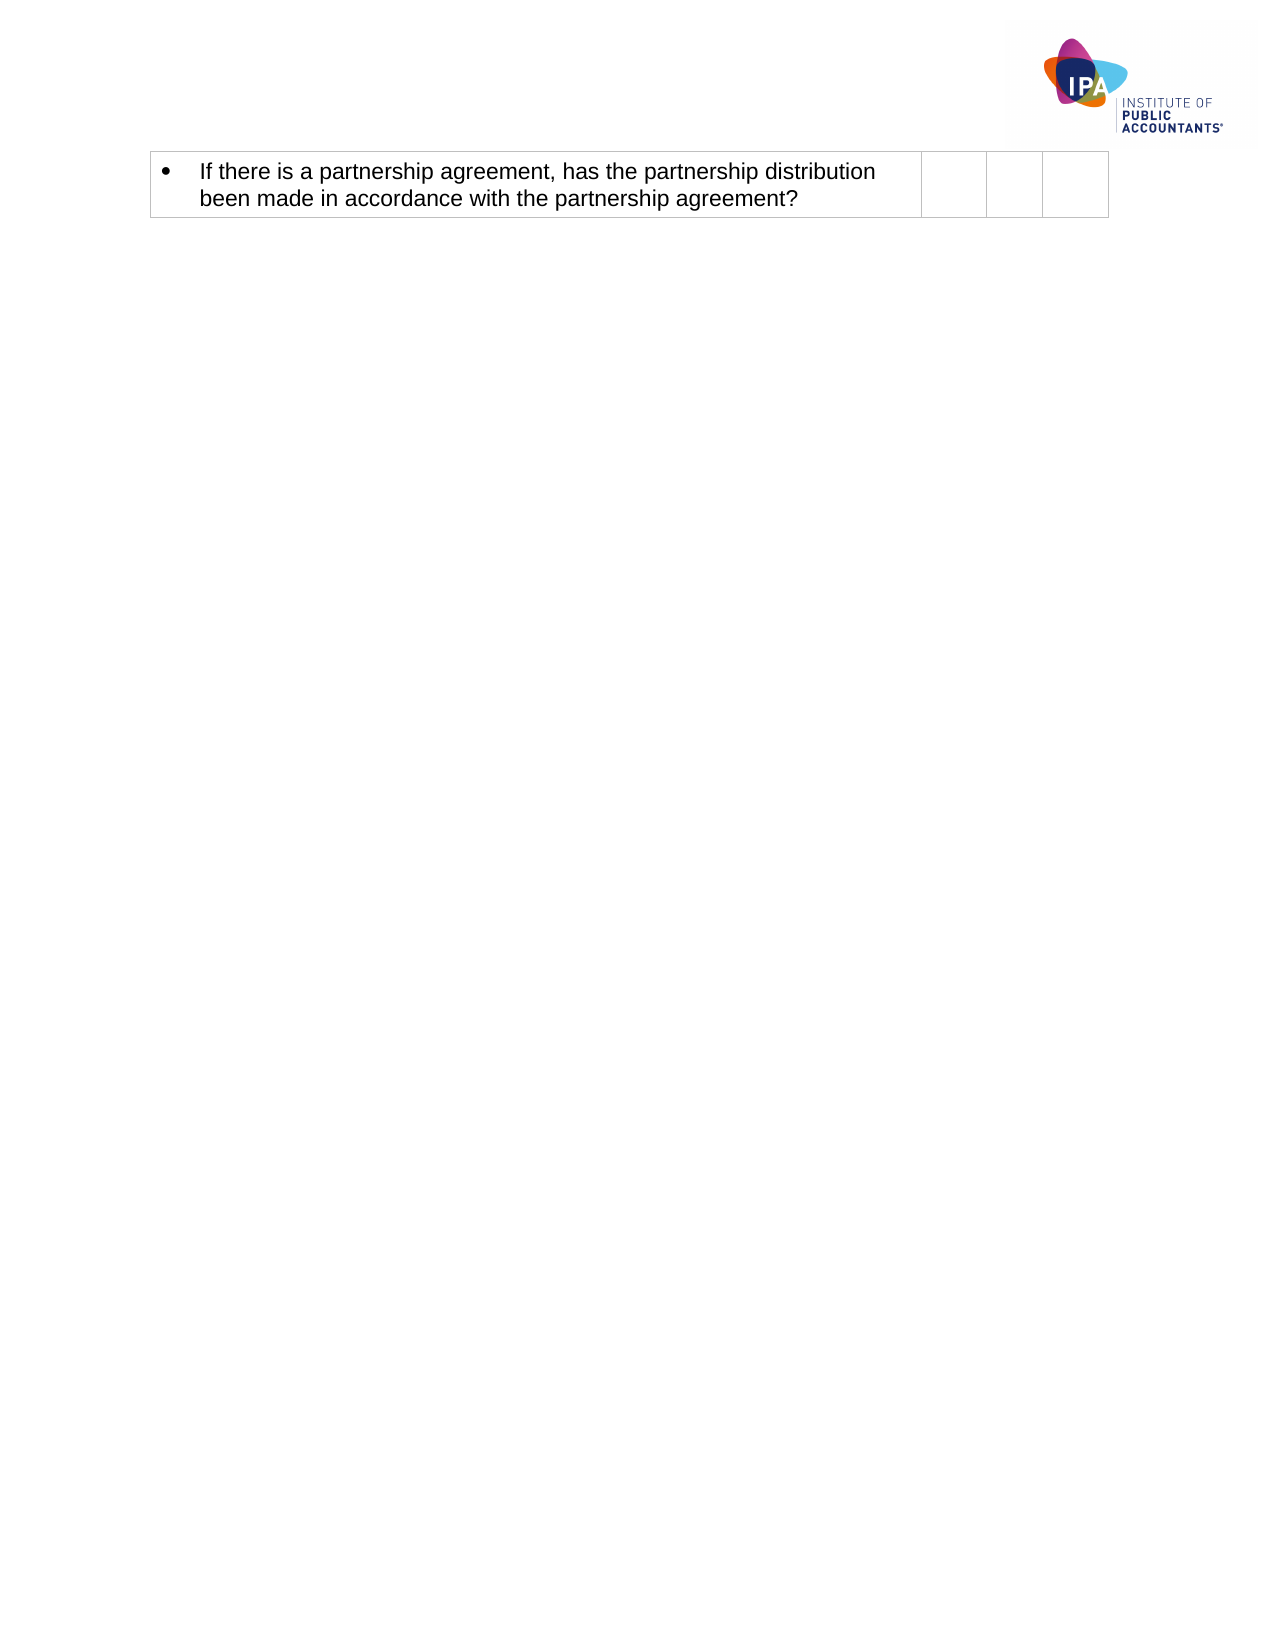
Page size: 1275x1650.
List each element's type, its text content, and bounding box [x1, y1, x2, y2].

table_cell [1043, 152, 1108, 217]
picture [1004, 20, 1258, 149]
table_cell If there is a partnership agreement, has the partnership distribution been made in accordance with the partnership agreement? [151, 152, 921, 217]
table_cell [922, 152, 986, 217]
table_cell [987, 152, 1042, 217]
